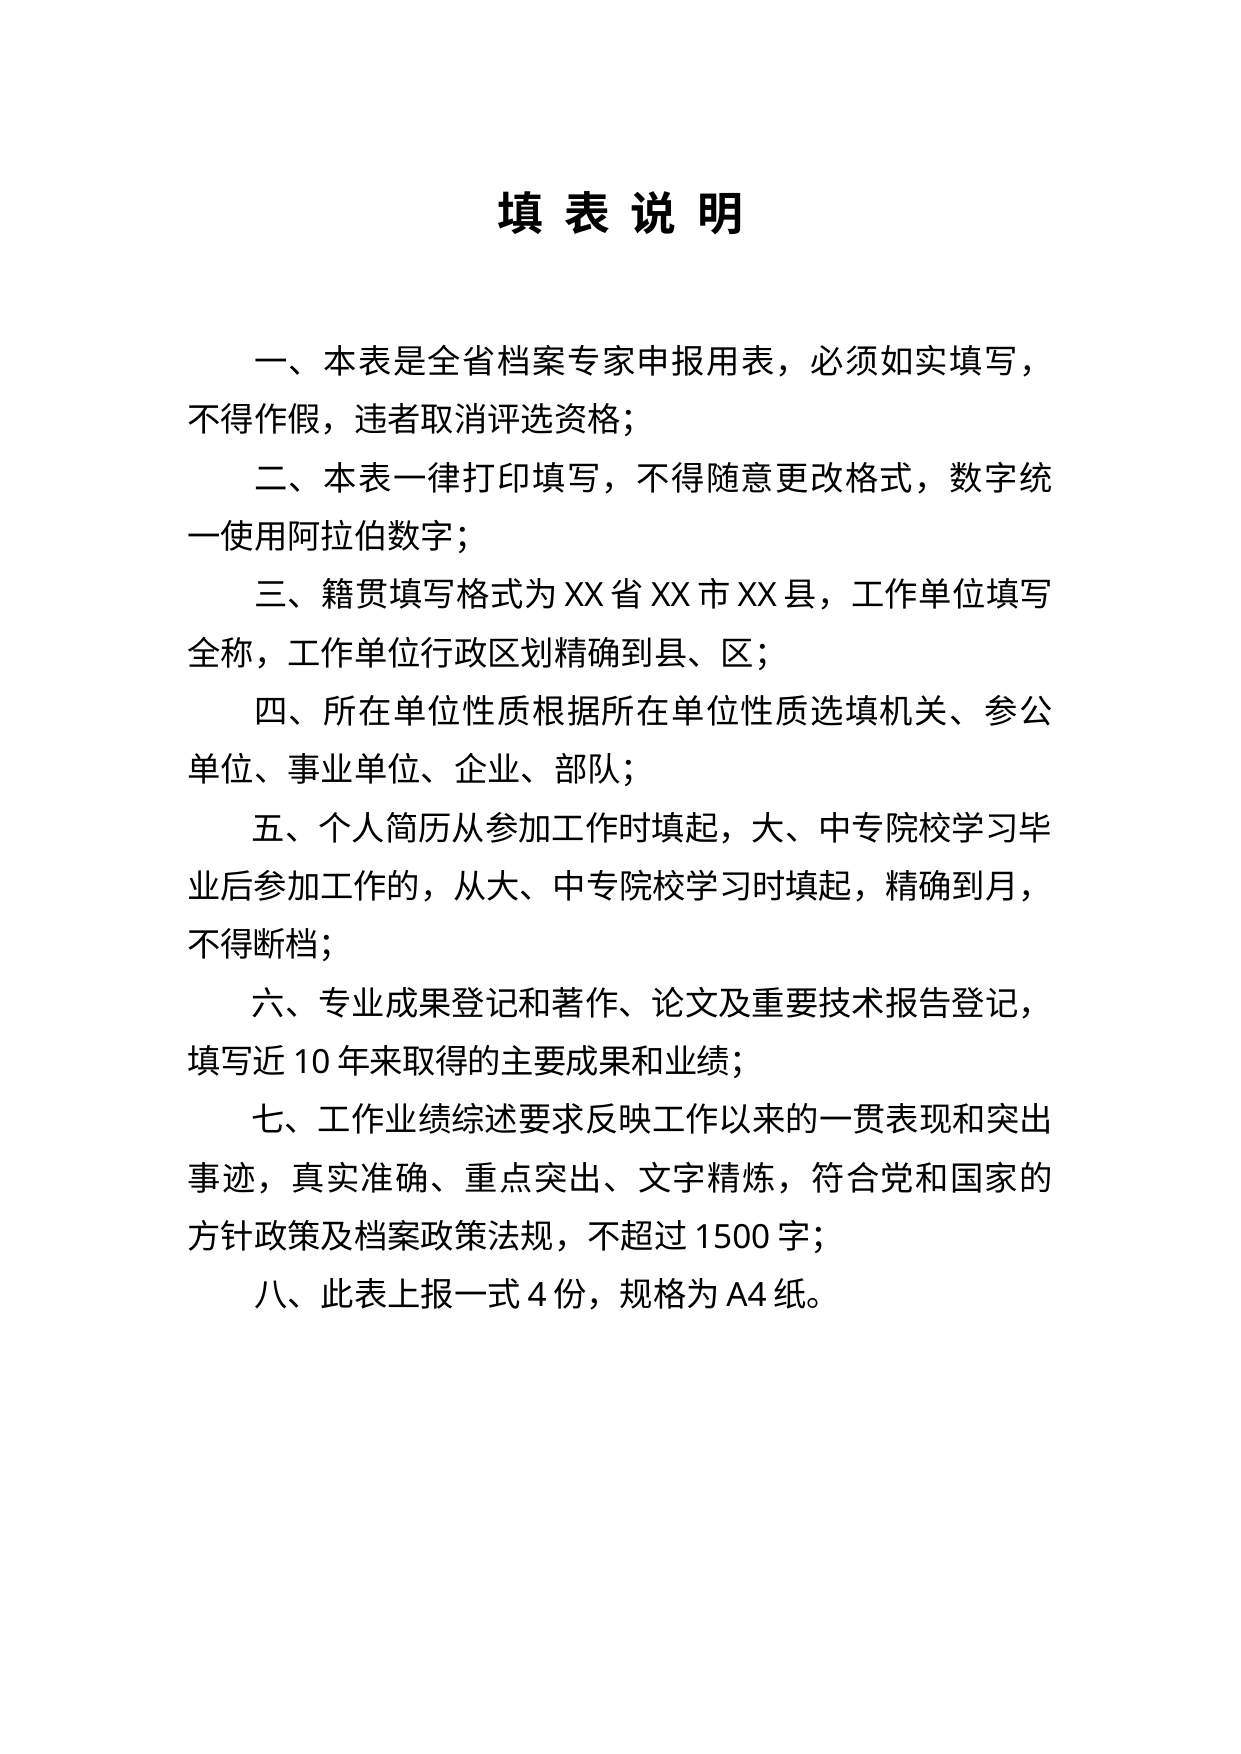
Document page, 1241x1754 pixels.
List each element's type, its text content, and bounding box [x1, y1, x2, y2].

text 七、工作业绩综述要求反映工作以来的一贯表现和突出事迹，真实准确、重点突出、文字精炼，符合党和国家的方针政策及档案政策法规，不超过1500字； [187, 1083, 1053, 1258]
text 五、个人简历从参加工作时填起，大、中专院校学习毕业后参加工作的，从大、中专院校学习时填起，精确到月，不得断档； [187, 791, 1053, 966]
text 八、此表上报一式4份，规格为A4纸。 [187, 1258, 1053, 1316]
text 二、本表一律打印填写，不得随意更改格式，数字统一使用阿拉伯数字； [187, 441, 1053, 558]
text 六、专业成果登记和著作、论文及重要技术报告登记，填写近10年来取得的主要成果和业绩； [187, 966, 1053, 1083]
text 填 表 说 明 [187, 162, 1053, 259]
text 三、籍贯填写格式为XX省XX市XX县，工作单位填写全称，工作单位行政区划精确到县、区； [187, 558, 1053, 674]
text 四、所在单位性质根据所在单位性质选填机关、参公单位、事业单位、企业、部队； [187, 674, 1053, 791]
text 一、本表是全省档案专家申报用表，必须如实填写，不得作假，违者取消评选资格； [187, 324, 1053, 441]
